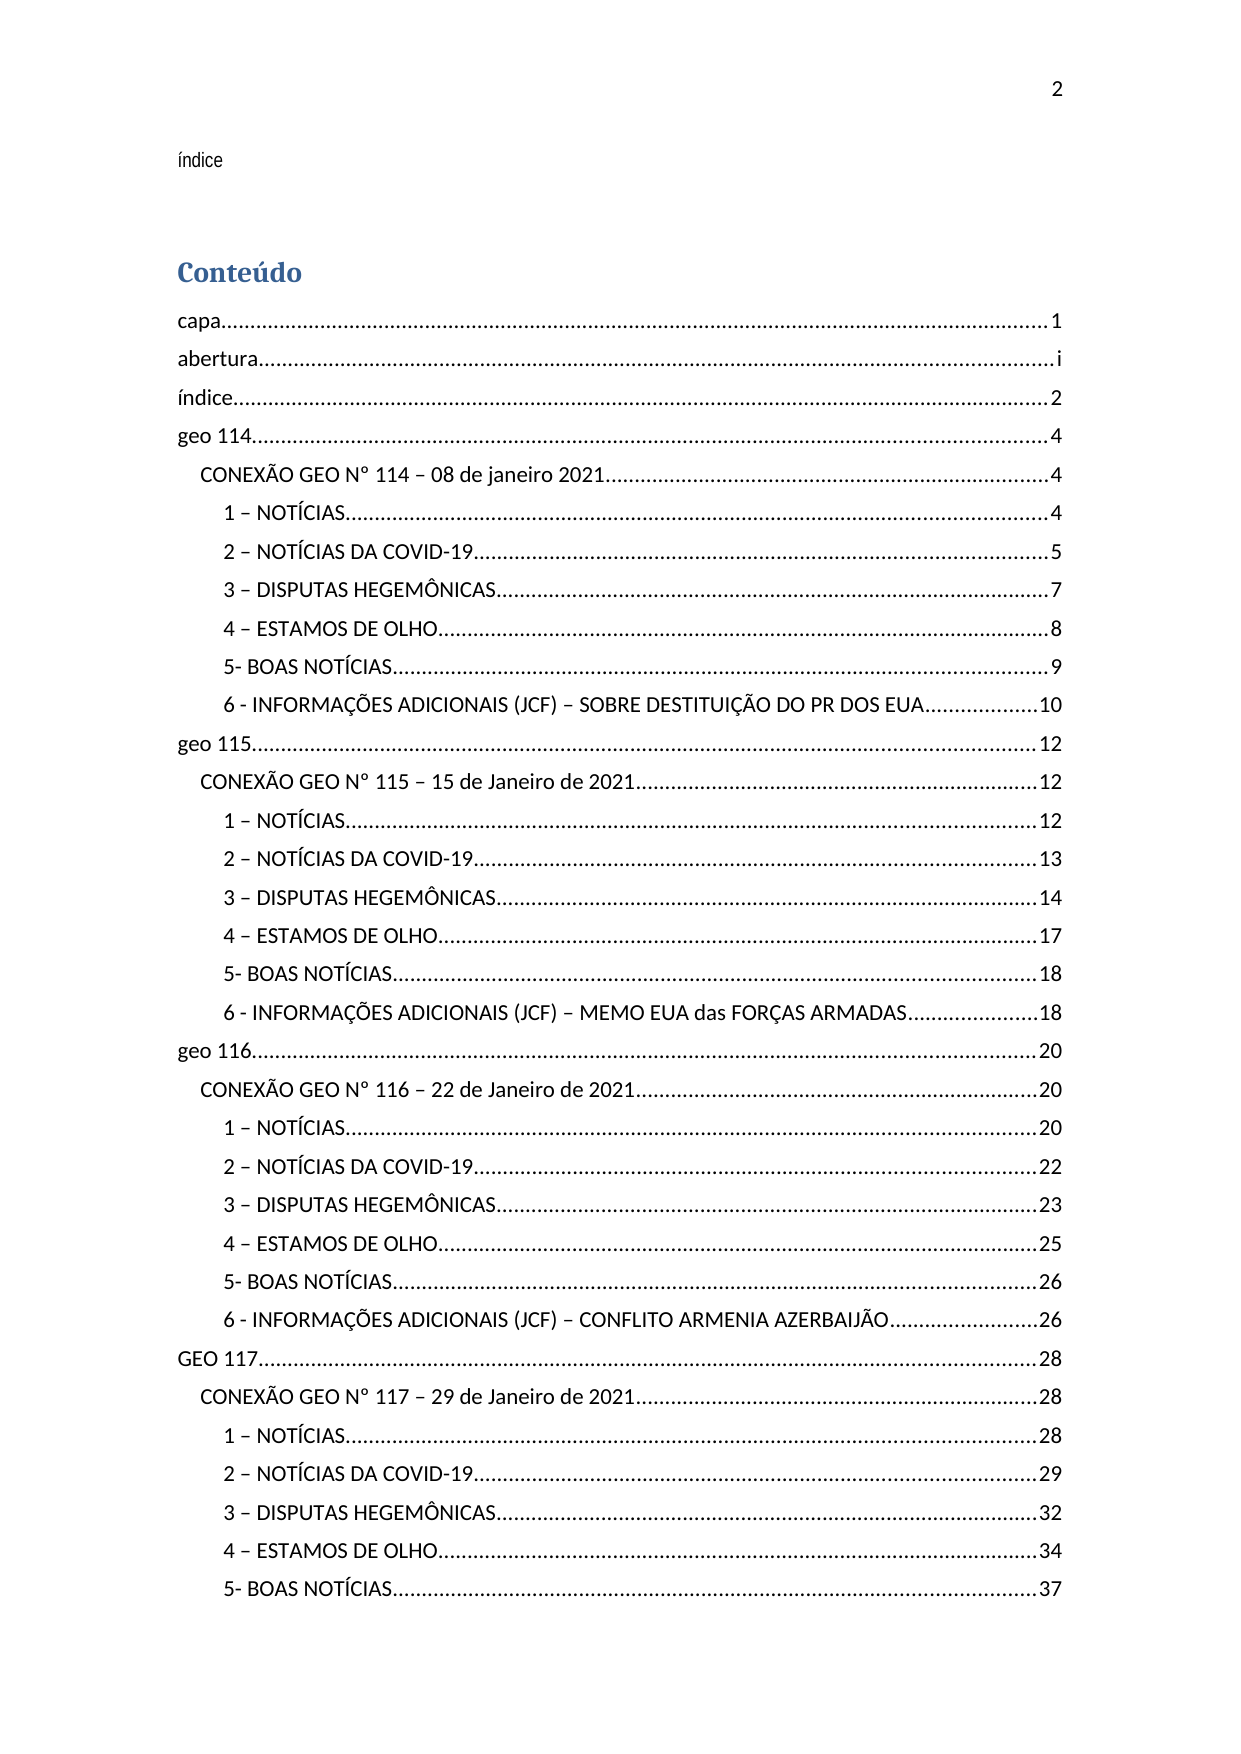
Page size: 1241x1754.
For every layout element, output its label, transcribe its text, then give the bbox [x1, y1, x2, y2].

subtitle índice [177, 148, 1063, 172]
